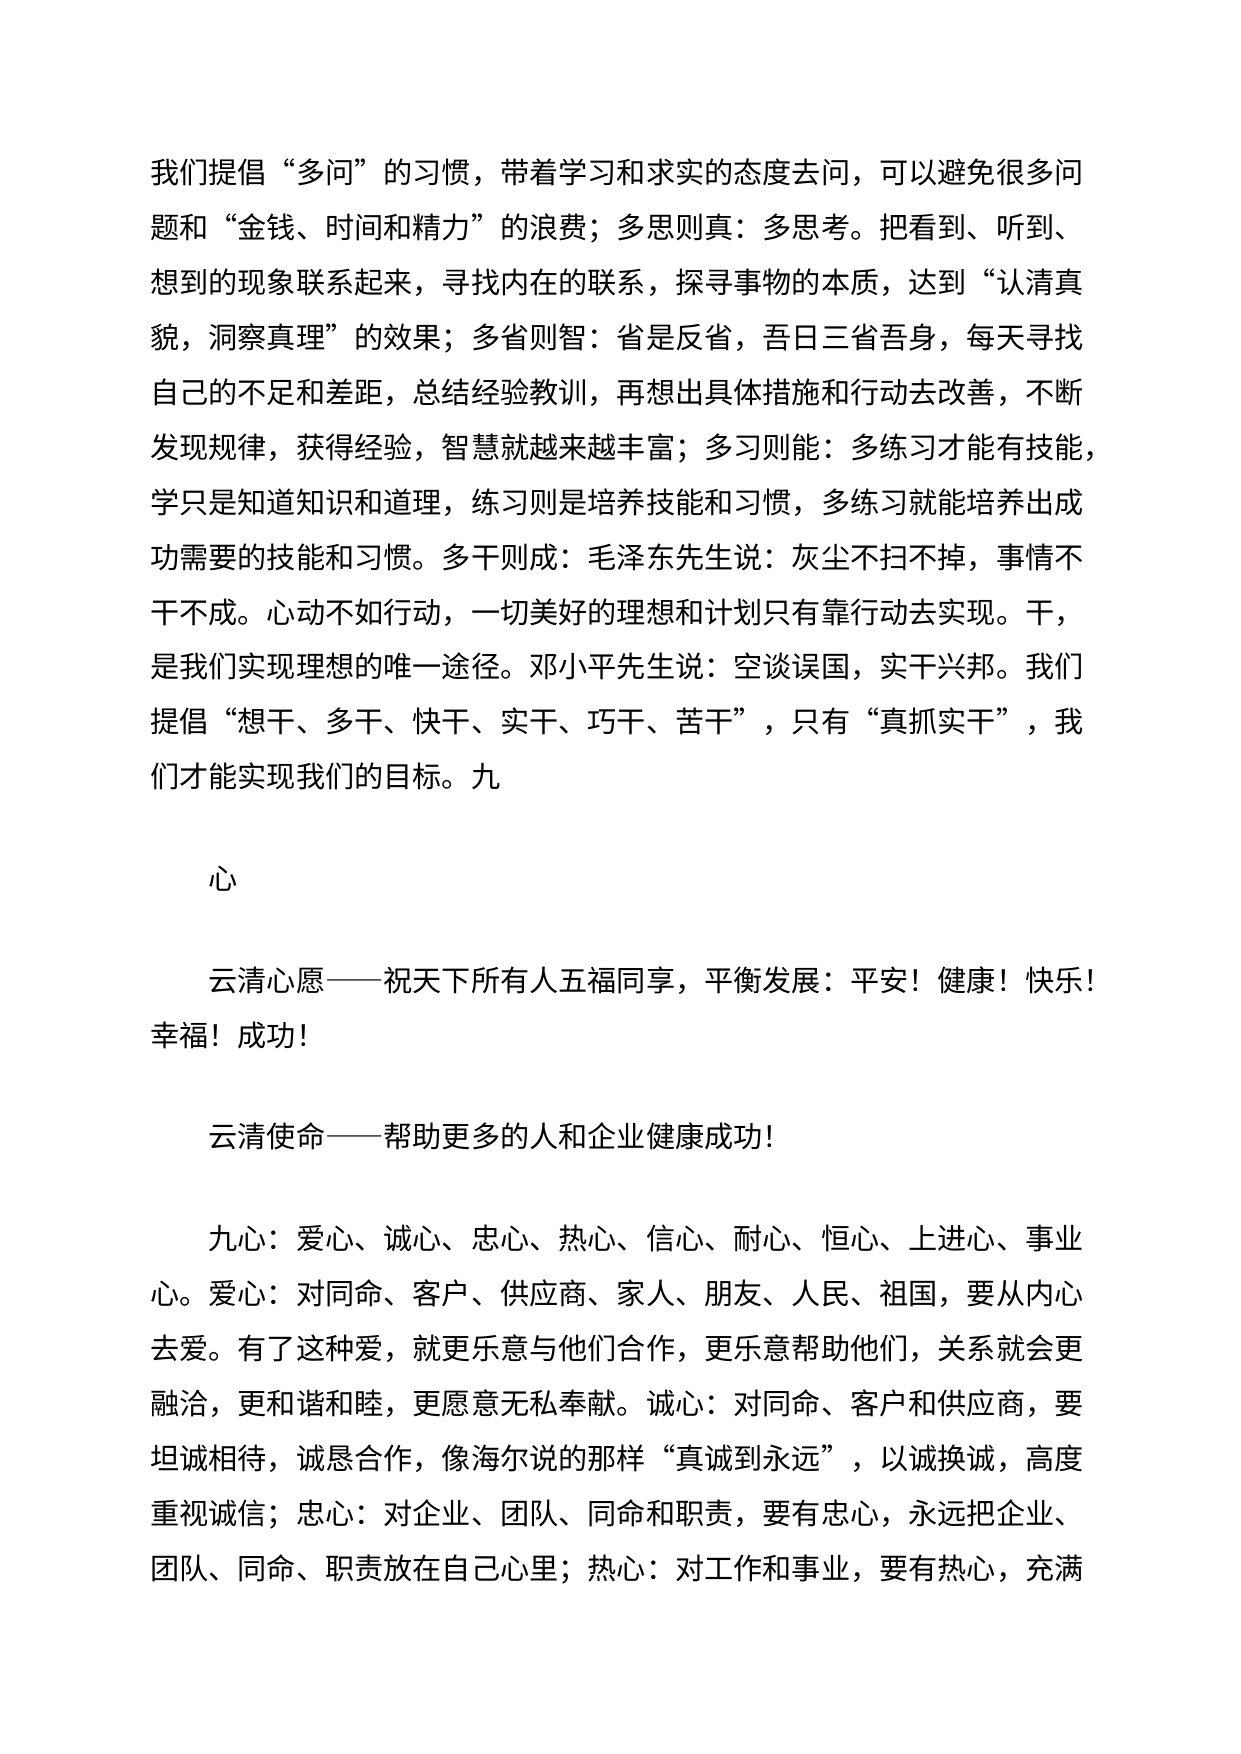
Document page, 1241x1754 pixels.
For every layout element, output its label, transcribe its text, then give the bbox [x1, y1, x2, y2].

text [150, 1216, 1090, 1587]
text 云清使命——帮助更多的人和企业健康成功！ [150, 1114, 1090, 1156]
text 云清心愿——祝天下所有人五福同享，平衡发展：平安！健康！快乐！幸福！成功！ [150, 957, 1090, 1054]
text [150, 150, 1090, 796]
text 心 [150, 856, 1090, 898]
